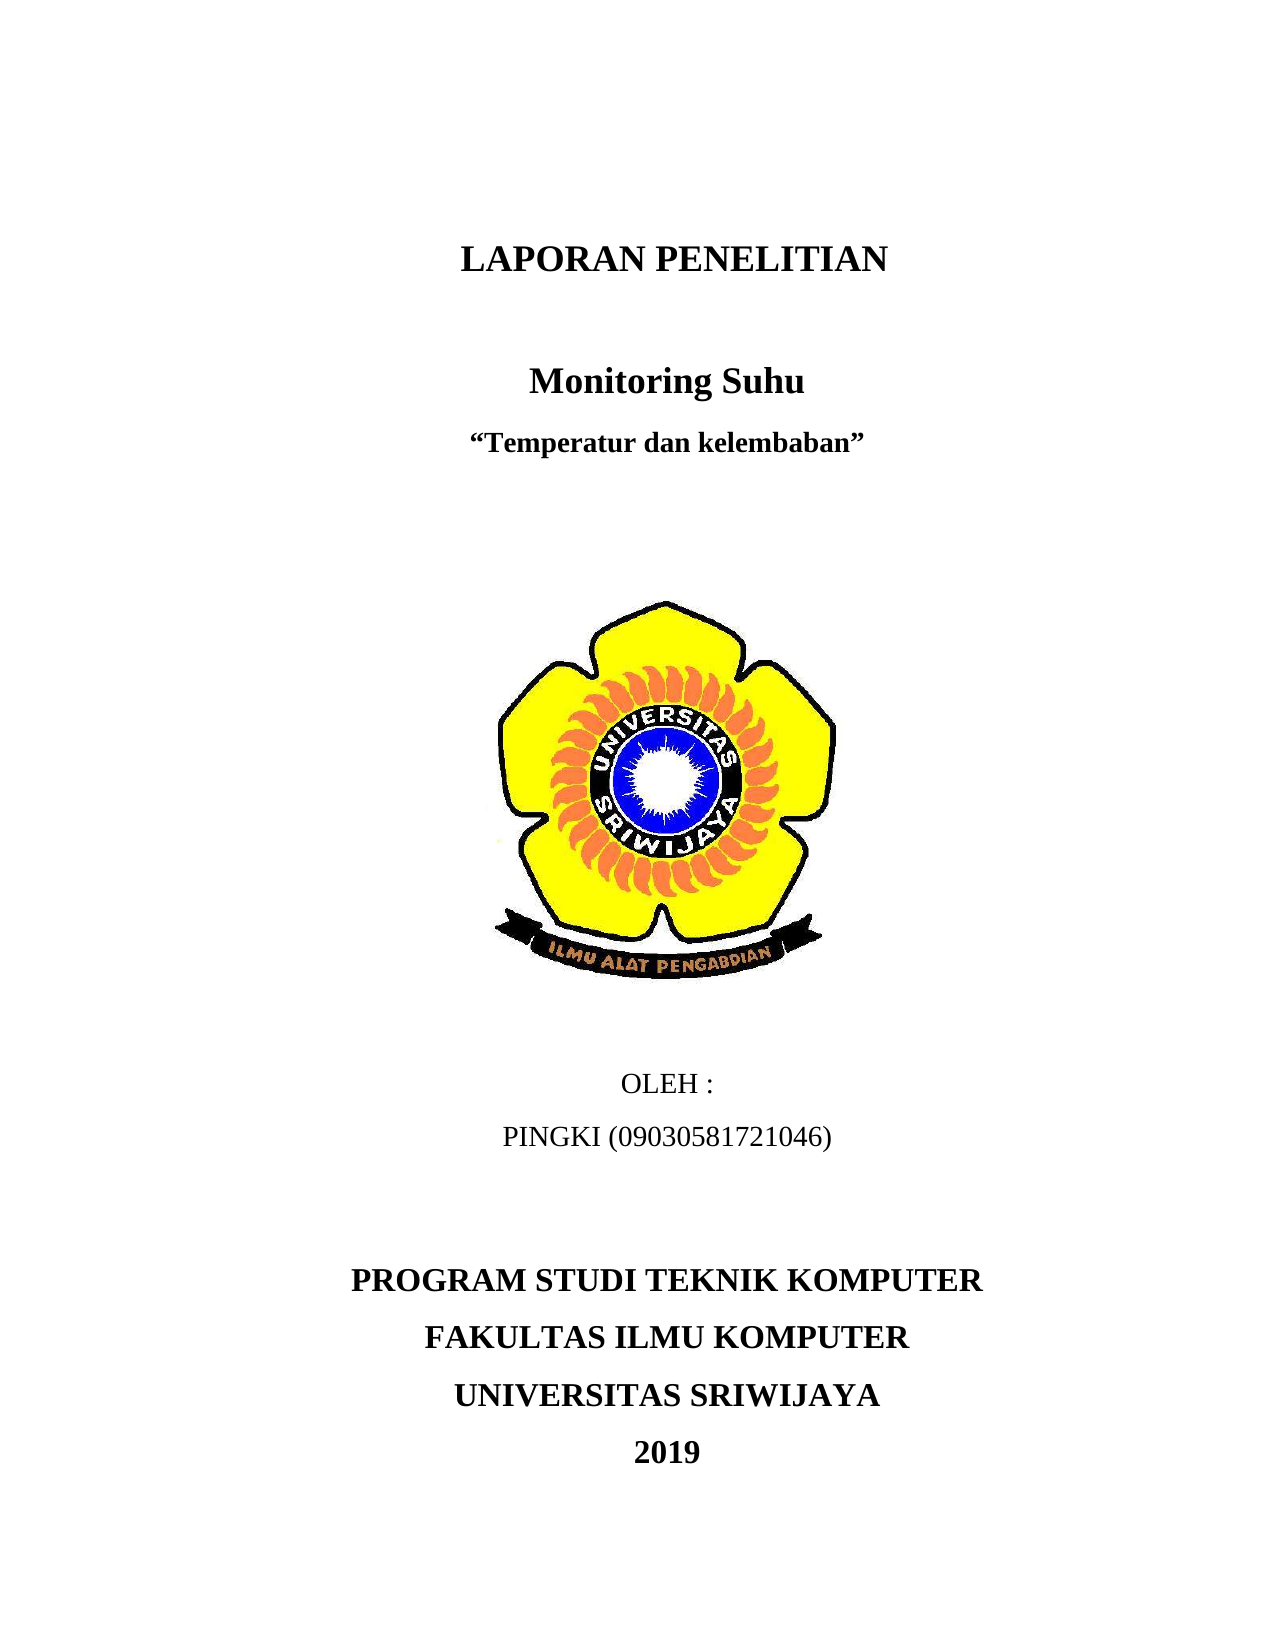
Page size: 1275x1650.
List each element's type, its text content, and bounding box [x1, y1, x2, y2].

text “Temperatur dan kelembaban” [236, 425, 1098, 458]
picture [471, 587, 864, 997]
text Monitoring Suhu [236, 358, 1098, 402]
text PROGRAM STUDI TEKNIK KOMPUTER [236, 1260, 1098, 1298]
text FAKULTAS ILMU KOMPUTER [236, 1317, 1098, 1356]
list LAPORAN PENELITIAN [236, 236, 1098, 279]
text UNIVERSITAS SRIWIJAYA [236, 1375, 1098, 1413]
text OLEH : [236, 1066, 1098, 1100]
text PINGKI (09030581721046) [236, 1119, 1098, 1153]
text 2019 [236, 1432, 1098, 1471]
